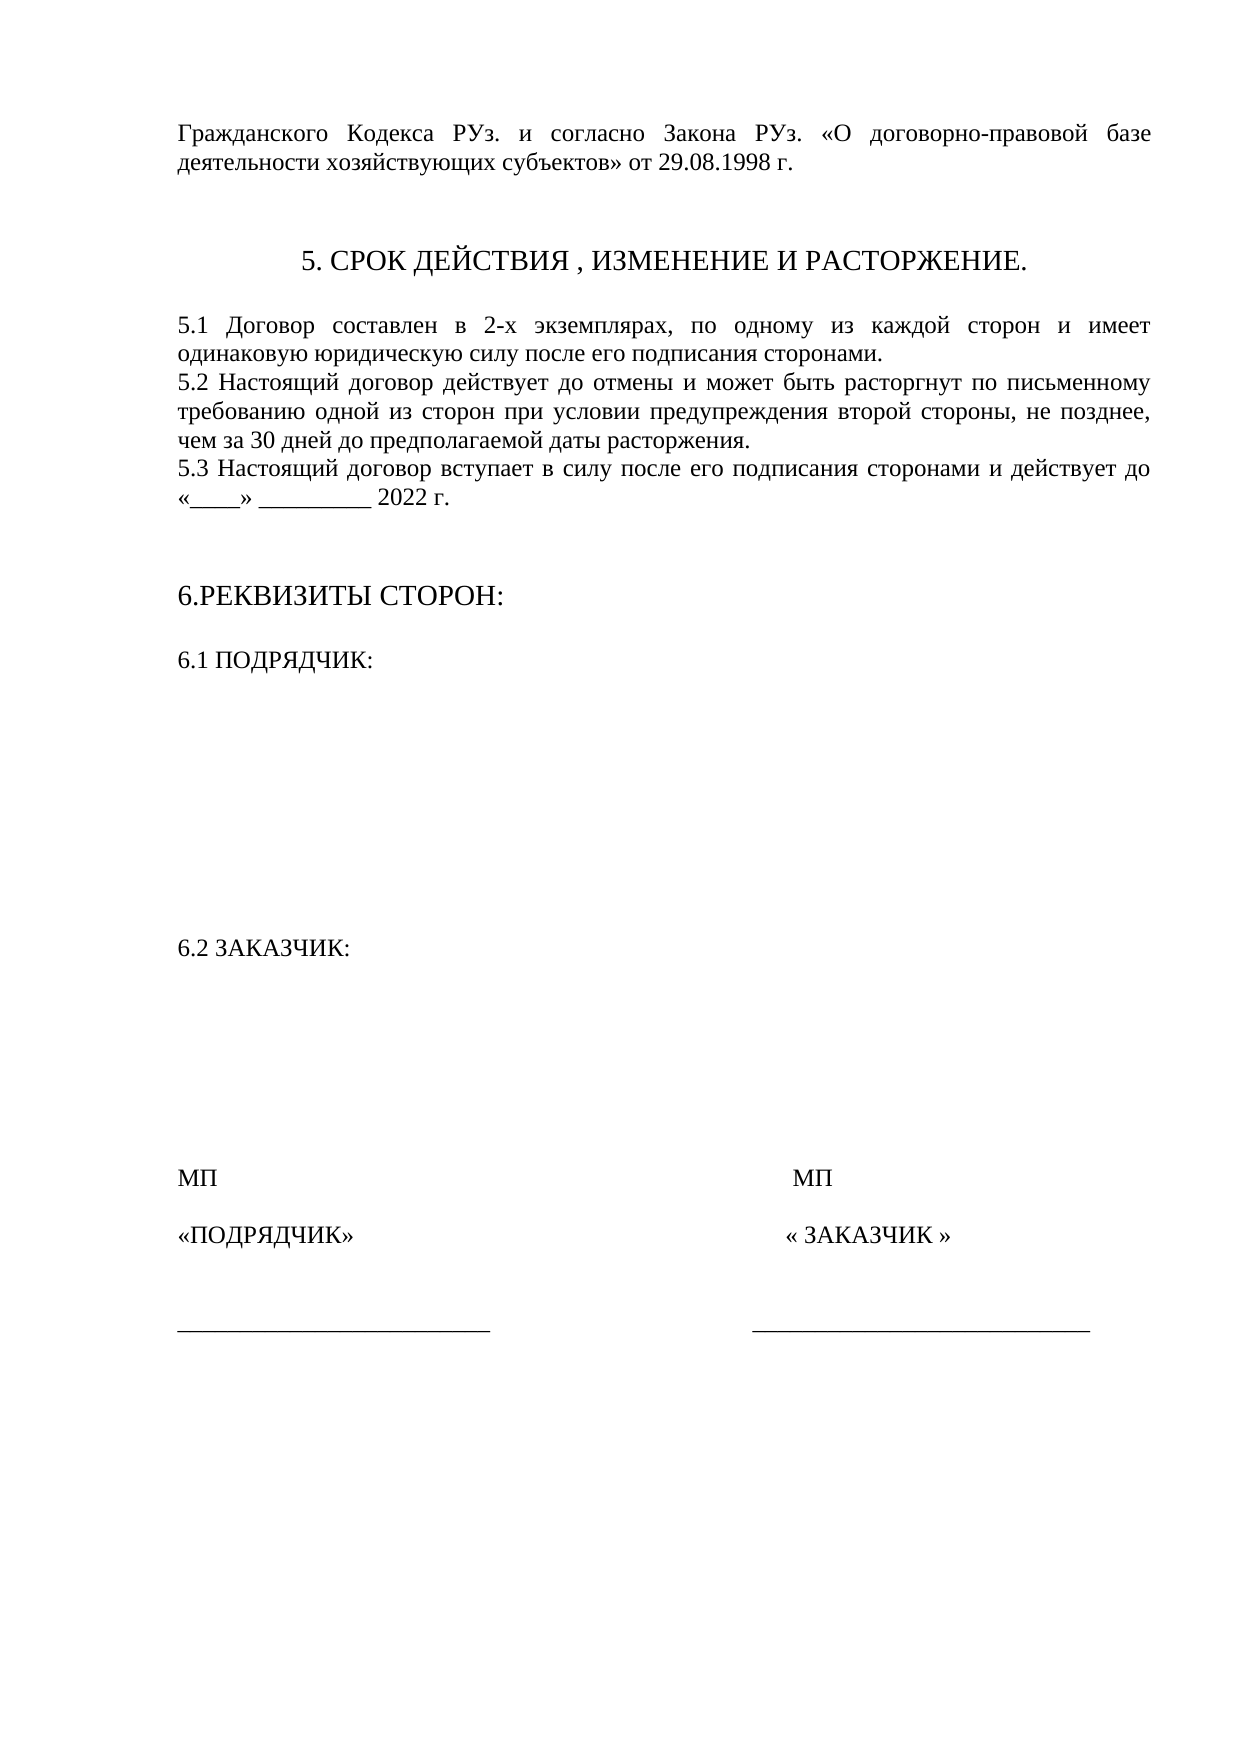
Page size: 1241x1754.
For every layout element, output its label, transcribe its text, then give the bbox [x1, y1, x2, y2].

text 6.1 ПОДРЯДЧИК: [177, 645, 1152, 674]
text МП МП [177, 1163, 1152, 1191]
text 5.3 Настоящий договор вступает в силу после его подписания сторонами и действует до «____» _________ 2022 г. [177, 453, 1152, 511]
text 5.1 Договор составлен в 2-х экземплярах, по одному из каждой сторон и имеет одинаковую юридическую силу после его подписания сторонами. [177, 310, 1152, 367]
text 6.РЕКВИЗИТЫ СТОРОН: [177, 578, 1152, 612]
text «ПОДРЯДЧИК» « ЗАКАЗЧИК » [177, 1220, 1152, 1249]
text 5.2 Настоящий договор действует до отмены и может быть расторгнут по письменному требованию одной из сторон при условии предупреждения второй стороны, не позднее, чем за 30 дней до предполагаемой даты расторжения. [177, 367, 1152, 453]
text _________________________ ___________________________ [177, 1306, 1152, 1335]
text 5. СРОК ДЕЙСТВИЯ , ИЗМЕНЕНИЕ И РАСТОРЖЕНИЕ. [177, 243, 1152, 276]
text 6.2 ЗАКАЗЧИК: [177, 933, 1152, 961]
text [177, 118, 1152, 176]
